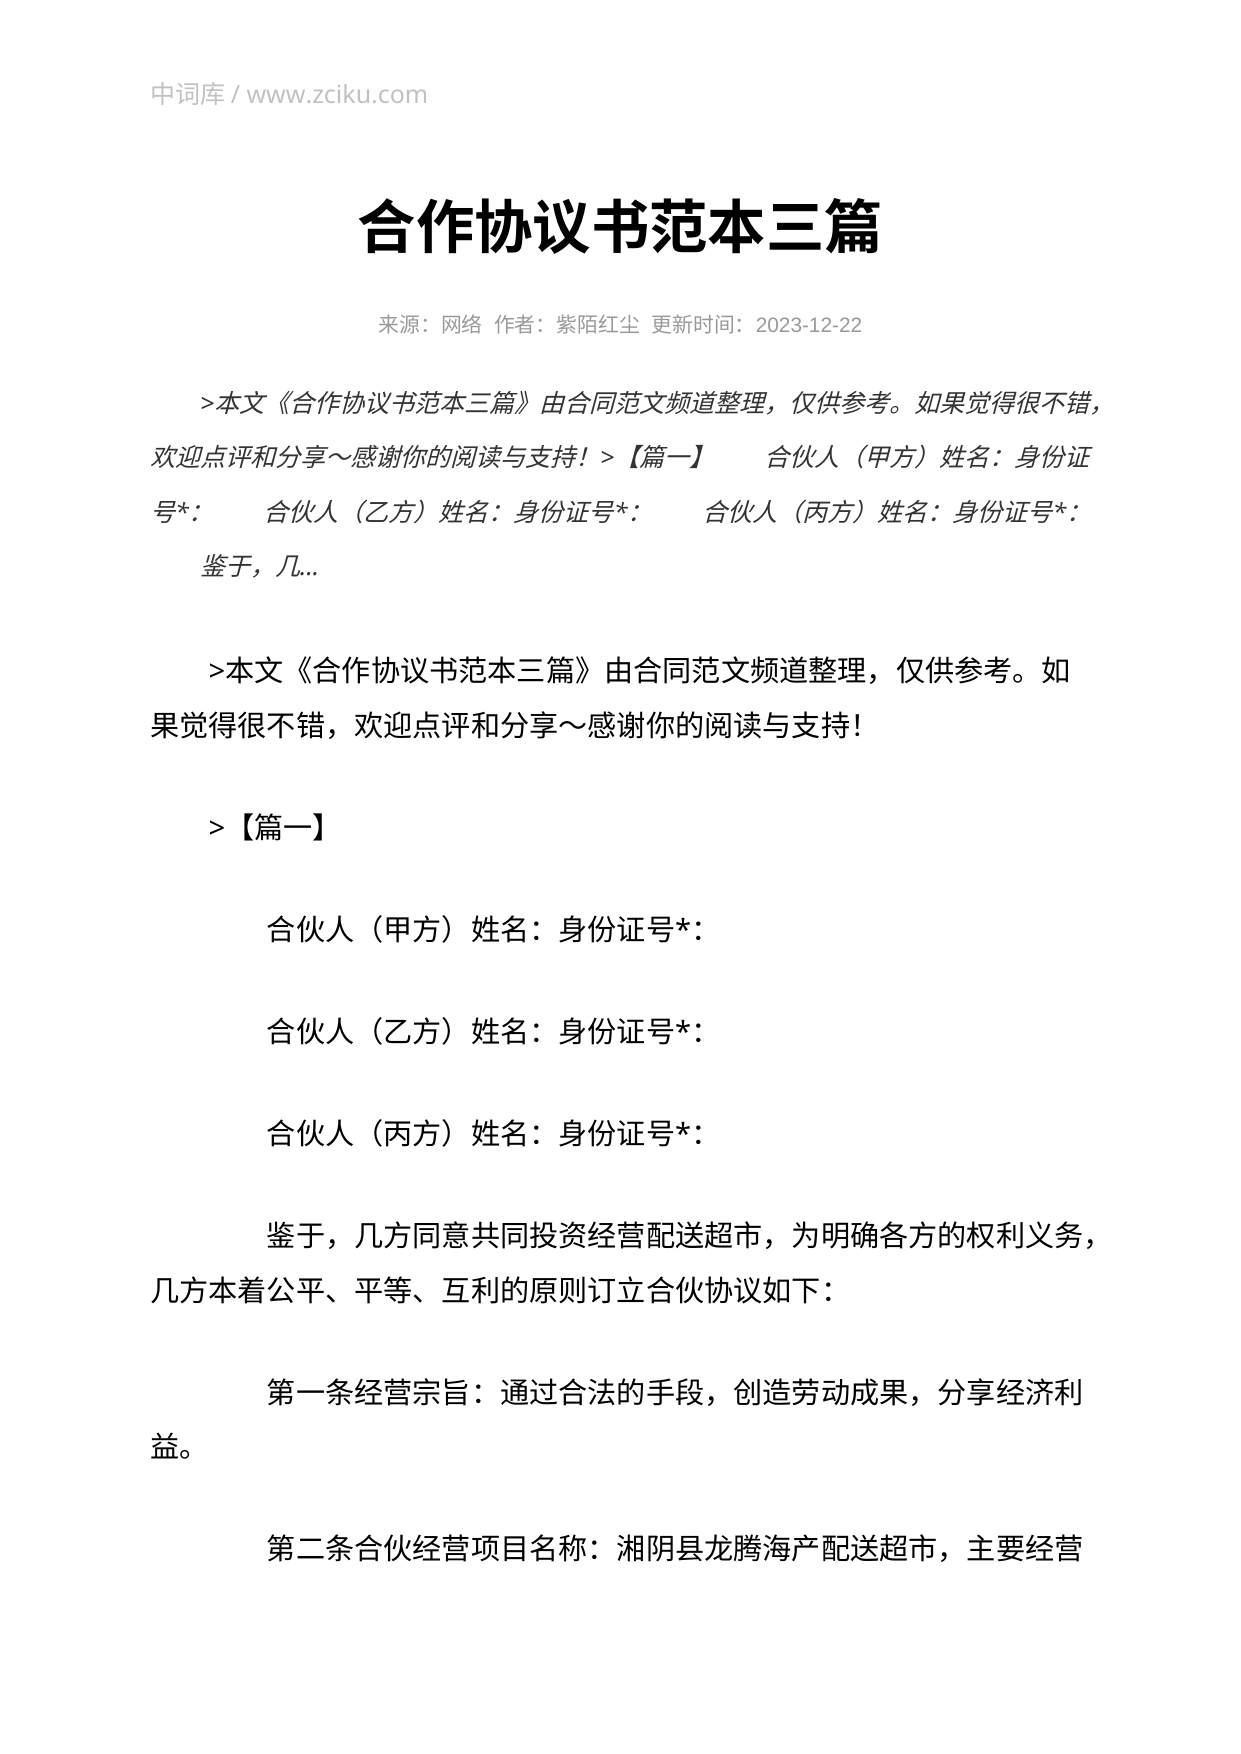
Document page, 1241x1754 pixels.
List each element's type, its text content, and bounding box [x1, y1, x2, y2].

text >本文《合作协议书范本三篇》由合同范文频道整理，仅供参考。如果觉得很不错，欢迎点评和分享～感谢你的阅读与支持！>【篇一】 合伙人（甲方）姓名：身份证号*： 合伙人（乙方）姓名：身份证号*： 合伙人（丙方）姓名：身份证号*： 鉴于，几... [150, 383, 1090, 583]
text >本文《合作协议书范本三篇》由合同范文频道整理，仅供参考。如果觉得很不错，欢迎点评和分享～感谢你的阅读与支持！ [150, 648, 1090, 745]
text 合伙人（甲方）姓名：身份证号*： [150, 907, 1090, 949]
text 鉴于，几方同意共同投资经营配送超市，为明确各方的权利义务，几方本着公平、平等、互利的原则订立合伙协议如下： [150, 1212, 1090, 1310]
text 合伙人（丙方）姓名：身份证号*： [150, 1111, 1090, 1153]
text 第一条经营宗旨：通过合法的手段，创造劳动成果，分享经济利益。 [150, 1369, 1090, 1466]
text >【篇一】 [150, 804, 1090, 847]
text 来源：网络 作者：紫陌红尘 更新时间：2023-12-22 [150, 313, 1090, 337]
text 合伙人（乙方）姓名：身份证号*： [150, 1008, 1090, 1051]
subtitle 合作协议书范本三篇 [150, 181, 1090, 266]
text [150, 1526, 1090, 1568]
